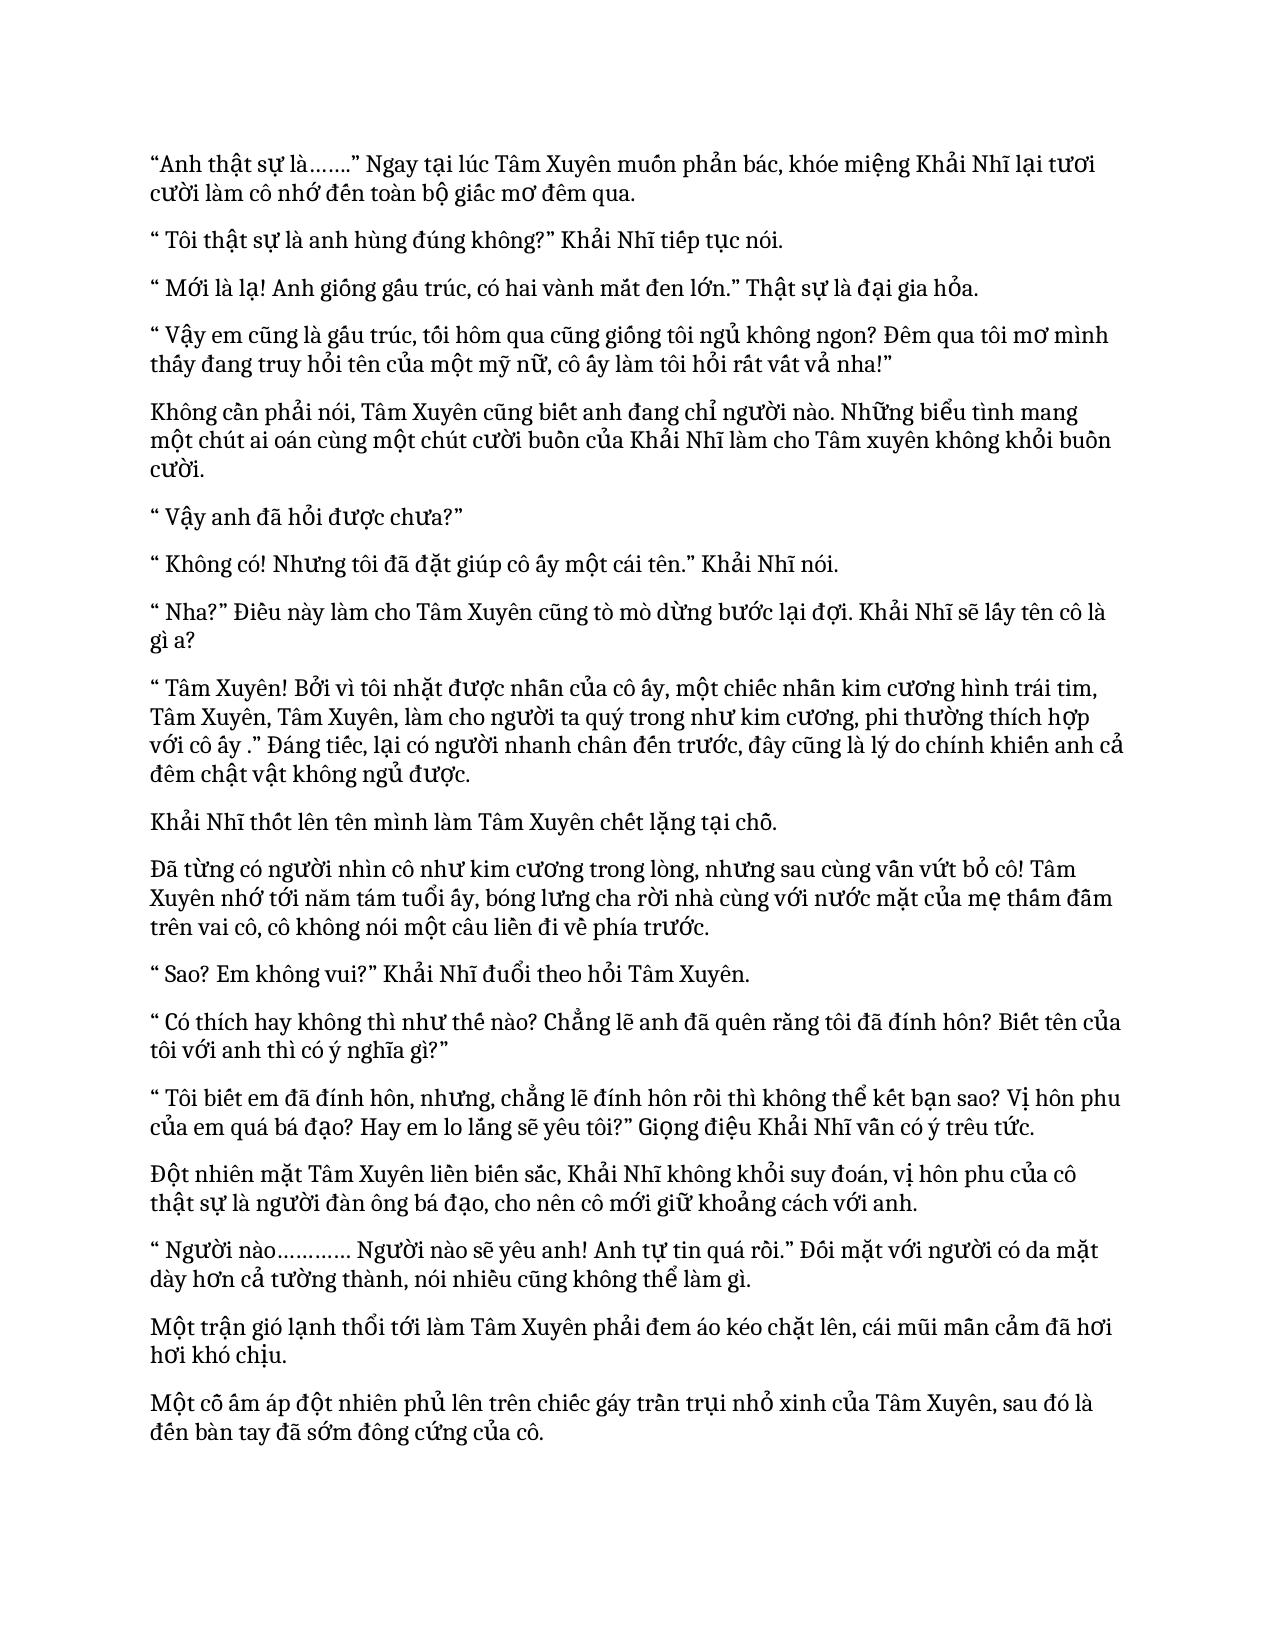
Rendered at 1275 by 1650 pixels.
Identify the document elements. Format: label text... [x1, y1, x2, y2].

text “ Tôi biết em đã đính hôn, nhưng, chẳng lẽ đính hôn rồi thì không thể kết bạn sao? Vị hôn phu của em quá bá đạo? Hay em lo lắng sẽ yêu tôi?” Giọng điệu Khải Nhĩ vẫn có ý trêu tức. [150, 1084, 1125, 1141]
text “ Sao? Em không vui?” Khải Nhĩ đuổi theo hỏi Tâm Xuyên. [150, 960, 1125, 989]
text Đã từng có người nhìn cô như kim cương trong lòng, nhưng sau cùng vẫn vứt bỏ cô! Tâm Xuyên nhớ tới năm tám tuổi ấy, bóng lưng cha rời nhà cùng với nước mặt của mẹ thấm đẫm trên vai cô, cô không nói một câu liền đi về phía trước. [150, 855, 1125, 941]
text Đột nhiên mặt Tâm Xuyên liền biến sắc, Khải Nhĩ không khỏi suy đoán, vị hôn phu của cô thật sự là người đàn ông bá đạo, cho nên cô mới giữ khoảng cách với anh. [150, 1160, 1125, 1217]
text “ Vậy anh đã hỏi được chưa?” [150, 502, 1125, 531]
text “Anh thật sự là…….” Ngay tại lúc Tâm Xuyên muốn phản bác, khóe miệng Khải Nhĩ lại tươi cười làm cô nhớ đến toàn bộ giấc mơ đêm qua. [150, 150, 1125, 207]
text Một trận gió lạnh thổi tới làm Tâm Xuyên phải đem áo kéo chặt lên, cái mũi mẫn cảm đã hơi hơi khó chịu. [150, 1312, 1125, 1370]
text Khải Nhĩ thốt lên tên mình làm Tâm Xuyên chết lặng tại chỗ. [150, 807, 1125, 836]
text “ Tôi thật sự là anh hùng đúng không?” Khải Nhĩ tiếp tục nói. [150, 226, 1125, 255]
text “ Có thích hay không thì như thế nào? Chẳng lẽ anh đã quên rằng tôi đã đính hôn? Biết tên của tôi với anh thì có ý nghĩa gì?” [150, 1007, 1125, 1065]
text “ Nha?” Điều này làm cho Tâm Xuyên cũng tò mò dừng bước lại đợi. Khải Nhĩ sẽ lấy tên cô là gì a? [150, 597, 1125, 655]
text “ Mới là lạ! Anh giống gấu trúc, có hai vành mắt đen lớn.” Thật sự là đại gia hỏa. [150, 274, 1125, 302]
text “ Tâm Xuyên! Bởi vì tôi nhặt được nhẫn của cô ấy, một chiếc nhẫn kim cương hình trái tim, Tâm Xuyên, Tâm Xuyên, làm cho người ta quý trong như kim cương, phi thường thích hợp với cô ấy .” Đáng tiếc, lại có người nhanh chân đến trước, đây cũng là lý do chính khiến anh cả đêm chật vật không ngủ được. [150, 674, 1125, 789]
text Một cỗ ấm áp đột nhiên phủ lên trên chiếc gáy trần trụi nhỏ xinh của Tâm Xuyên, sau đó là đến bàn tay đã sớm đông cứng của cô. [150, 1389, 1125, 1446]
text “ Vậy em cũng là gấu trúc, tối hôm qua cũng giống tôi ngủ không ngon? Đêm qua tôi mơ mình thấy đang truy hỏi tên của một mỹ nữ, cô ấy làm tôi hỏi rất vất vả nha!” [150, 321, 1125, 379]
text “ Người nào………… Người nào sẽ yêu anh! Anh tự tin quá rồi.” Đối mặt với người có da mặt dày hơn cả tường thành, nói nhiều cũng không thể làm gì. [150, 1236, 1125, 1294]
text Không cần phải nói, Tâm Xuyên cũng biết anh đang chỉ người nào. Những biểu tình mang một chút ai oán cùng một chút cười buồn của Khải Nhĩ làm cho Tâm xuyên không khỏi buồn cười. [150, 397, 1125, 484]
text “ Không có! Nhưng tôi đã đặt giúp cô ấy một cái tên.” Khải Nhĩ nói. [150, 550, 1125, 579]
